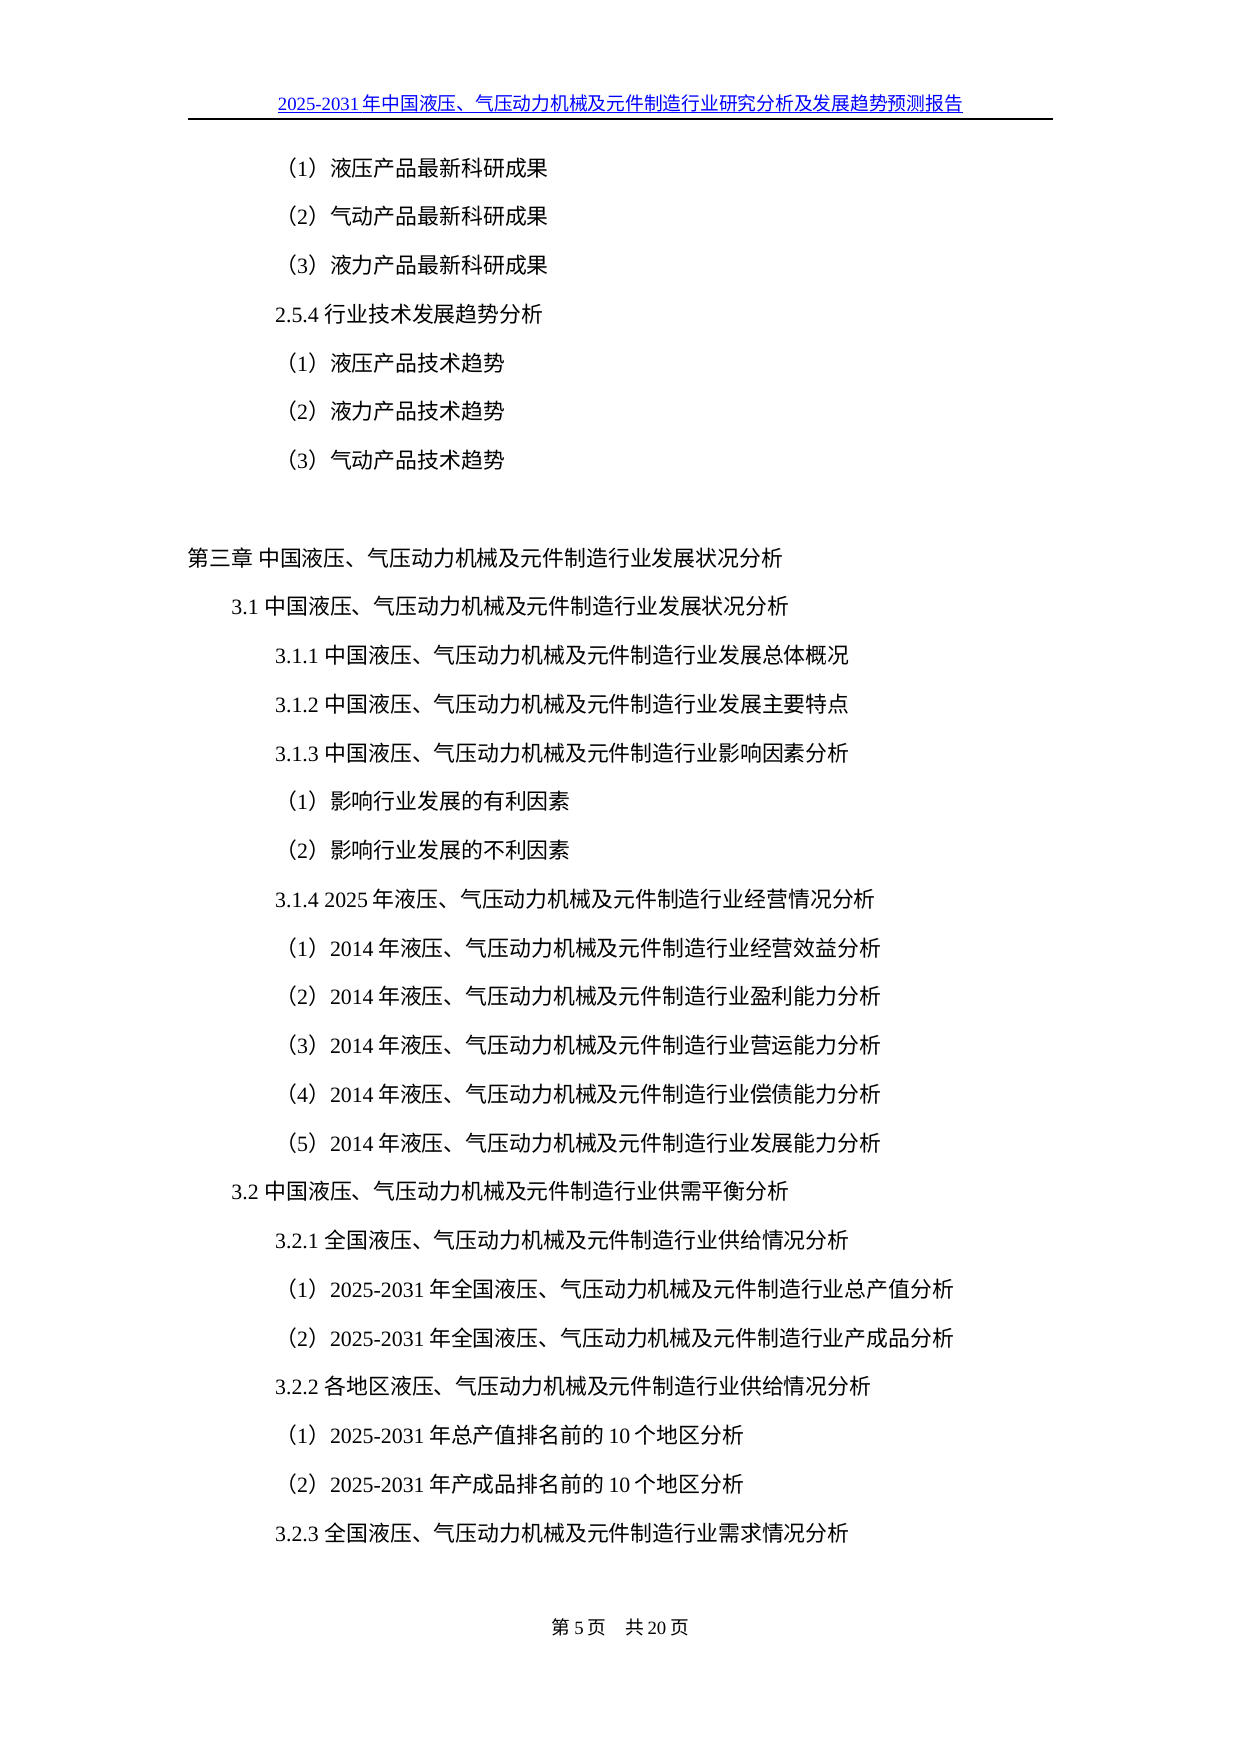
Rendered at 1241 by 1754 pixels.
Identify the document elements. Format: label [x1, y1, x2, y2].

text [187, 150, 1053, 1548]
